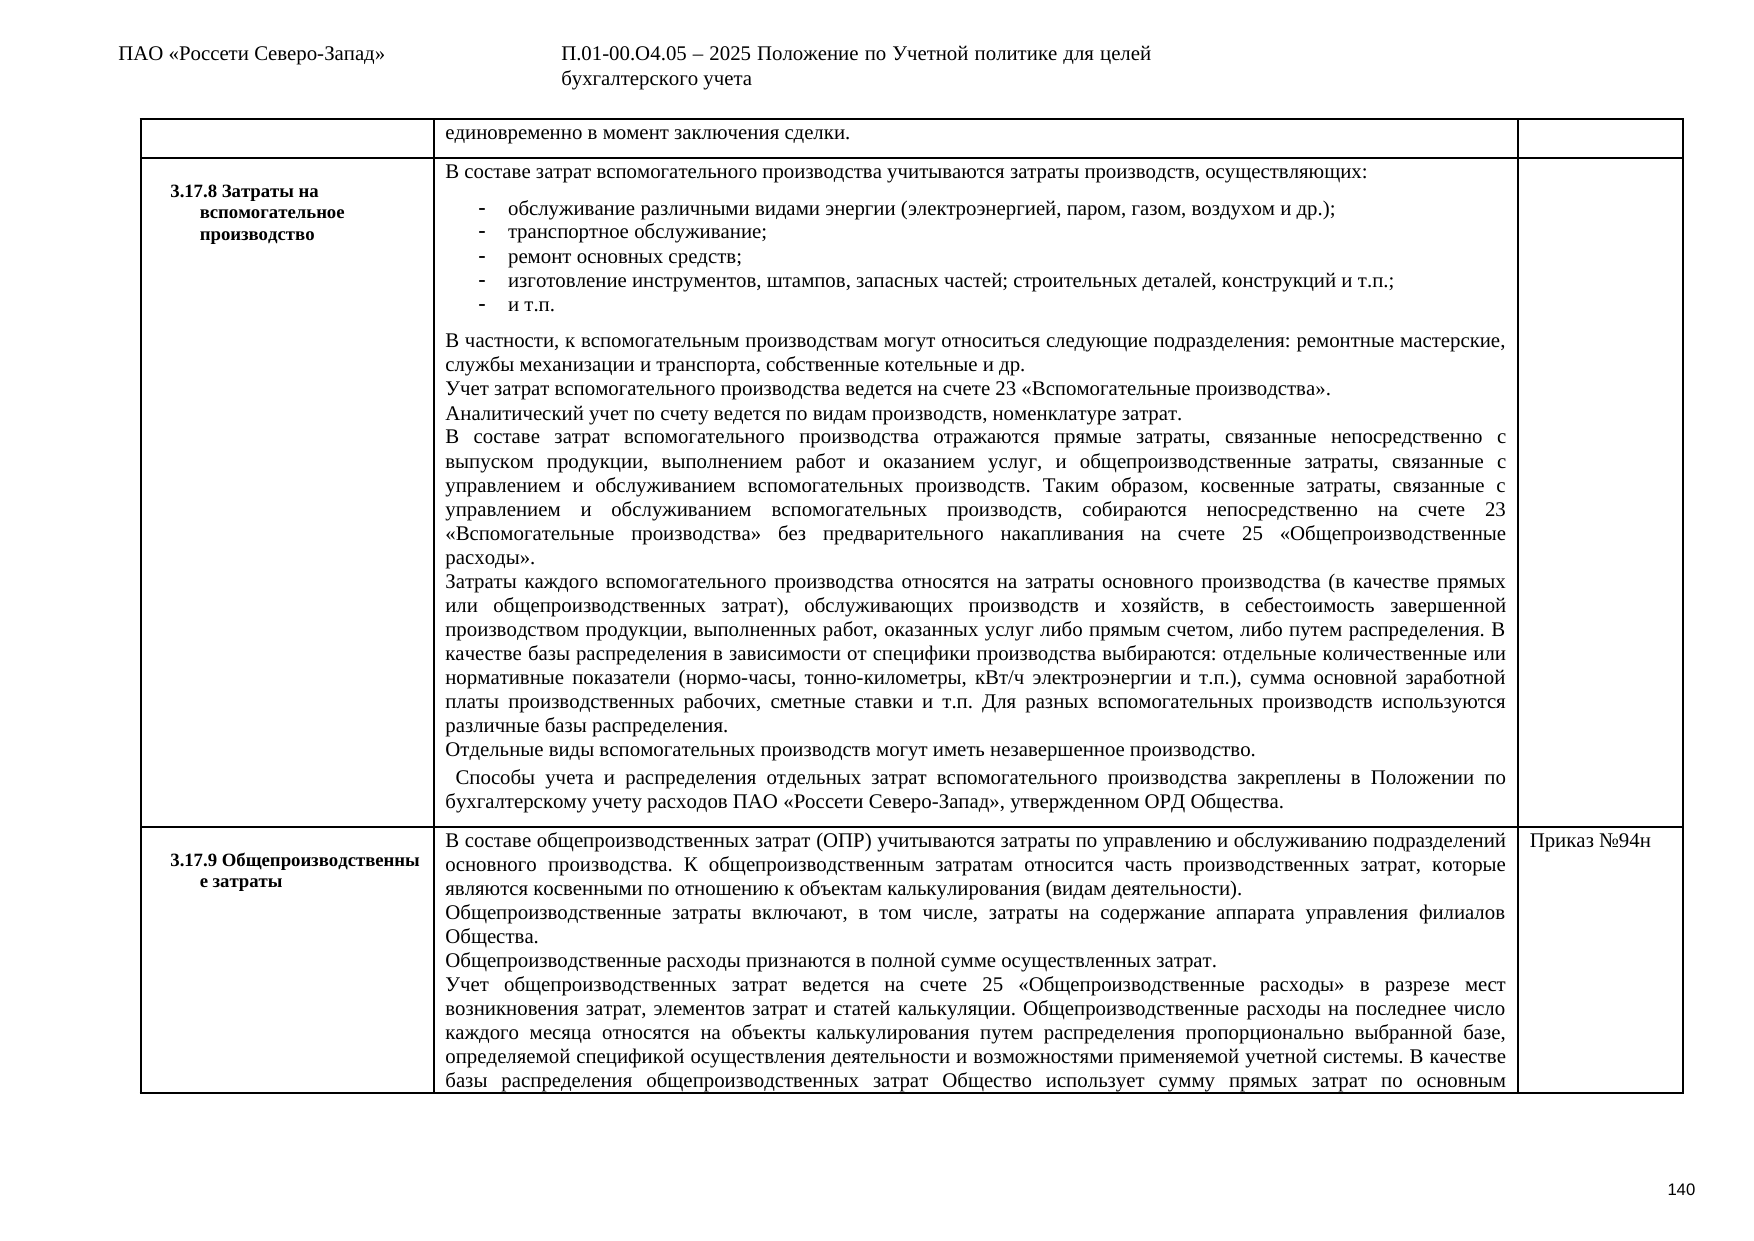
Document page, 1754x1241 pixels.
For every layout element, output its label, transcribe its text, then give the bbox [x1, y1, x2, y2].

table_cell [142, 120, 433, 157]
table_cell Затраты на вспомогательное производство [142, 159, 433, 826]
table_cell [1519, 120, 1682, 157]
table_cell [142, 828, 433, 1092]
table_cell Приказ №94н [1519, 828, 1682, 1092]
table_cell В составе затрат вспомогательного производства учитываются затраты производств, осуществляющих: обслуживание различными видами энергии (электроэнергией, паром, газом, воздухом и др.); транспортное обслуживание; ремонт основных средств; изготовление инструментов, штампов, запасных частей; строительных деталей, конструкций и т.п.; и т.п. В частности, к вспомогательным производствам могут относиться следующие подразделения: ремонтные мастерские, службы механизации и транспорта, собственные котельные и др. Учет затрат вспомогательного производства ведется на счете 23 «Вспомогательные производства». Аналитический учет по счету ведется по видам производств, номенклатуре затрат. В составе затрат вспомогательного производства отражаются прямые затраты, связанные непосредственно с выпуском продукции, выполнением работ и оказанием услуг, и общепроизводственные затраты, связанные с управлением и обслуживанием вспомогательных производств. Таким образом, косвенные затраты, связанные с управлением и обслуживанием вспомогательных производств, собираются непосредственно на счете 23 «Вспомогательные производства» без предварительного накапливания на счете 25 «Общепроизводственные расходы». Затраты каждого вспомогательного производства относятся на затраты основного производства (в качестве прямых или общепроизводственных затрат), обслуживающих производств и хозяйств, в себестоимость завершенной производством продукции, выполненных работ, оказанных услуг либо прямым счетом, либо путем распределения. В качестве базы распределения в зависимости от специфики производства выбираются: отдельные количественные или нормативные показатели (нормо-часы, тонно-километры, кВт/ч электроэнергии и т.п.), сумма основной заработной платы производственных рабочих, сметные ставки и т.п. Для разных вспомогательных производств используются различные базы распределения. Отдельные виды вспомогательных производств могут иметь незавершенное производство. Способы учета и распределения отдельных затрат вспомогательного производства закреплены в Положении по бухгалтерскому учету расходов ПАО «Россети Северо-Запад», утвержденном ОРД Общества. [435, 159, 1517, 826]
table_cell [1519, 159, 1682, 826]
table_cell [435, 120, 1517, 157]
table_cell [435, 828, 1517, 1092]
